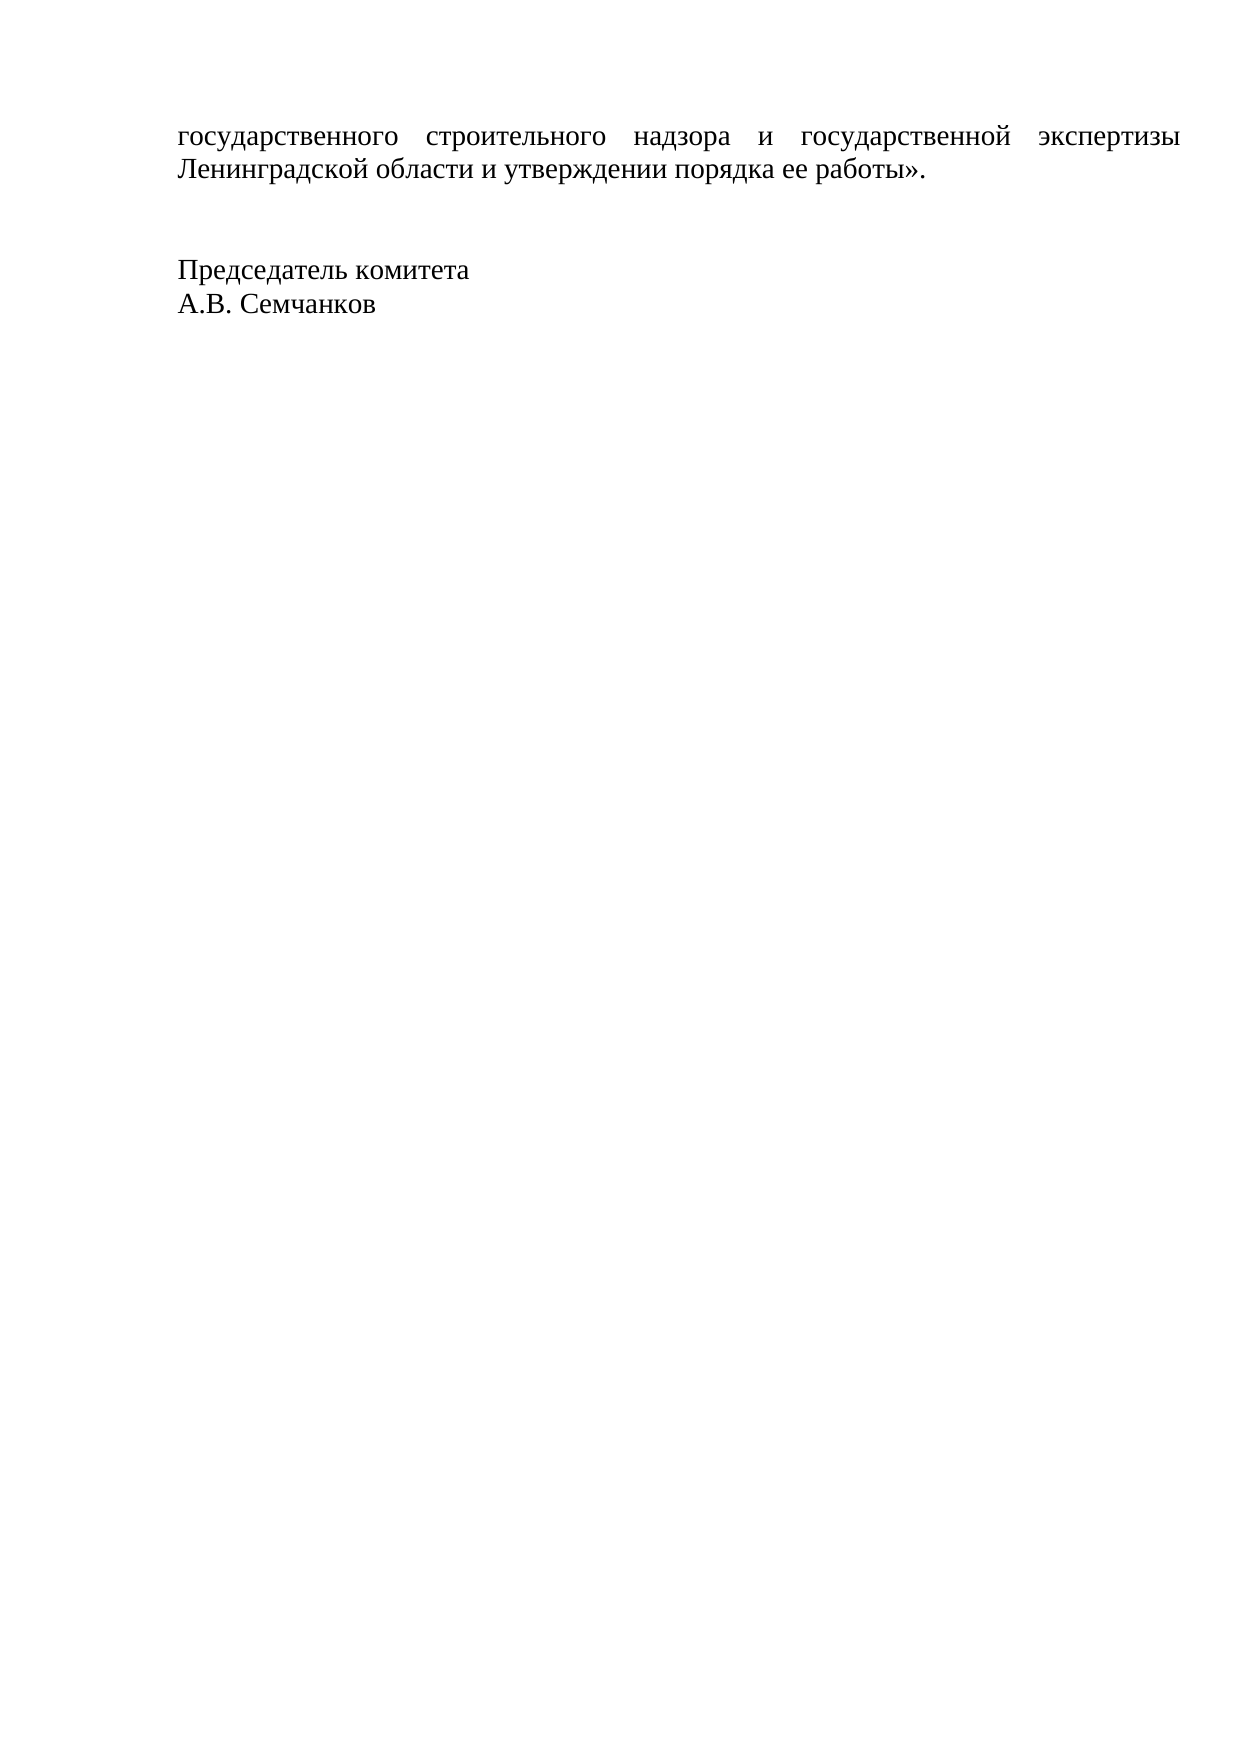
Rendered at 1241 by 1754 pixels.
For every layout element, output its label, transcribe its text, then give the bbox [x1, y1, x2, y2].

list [177, 118, 1181, 185]
text Председатель комитета А.В. Семчанков [177, 252, 1181, 348]
